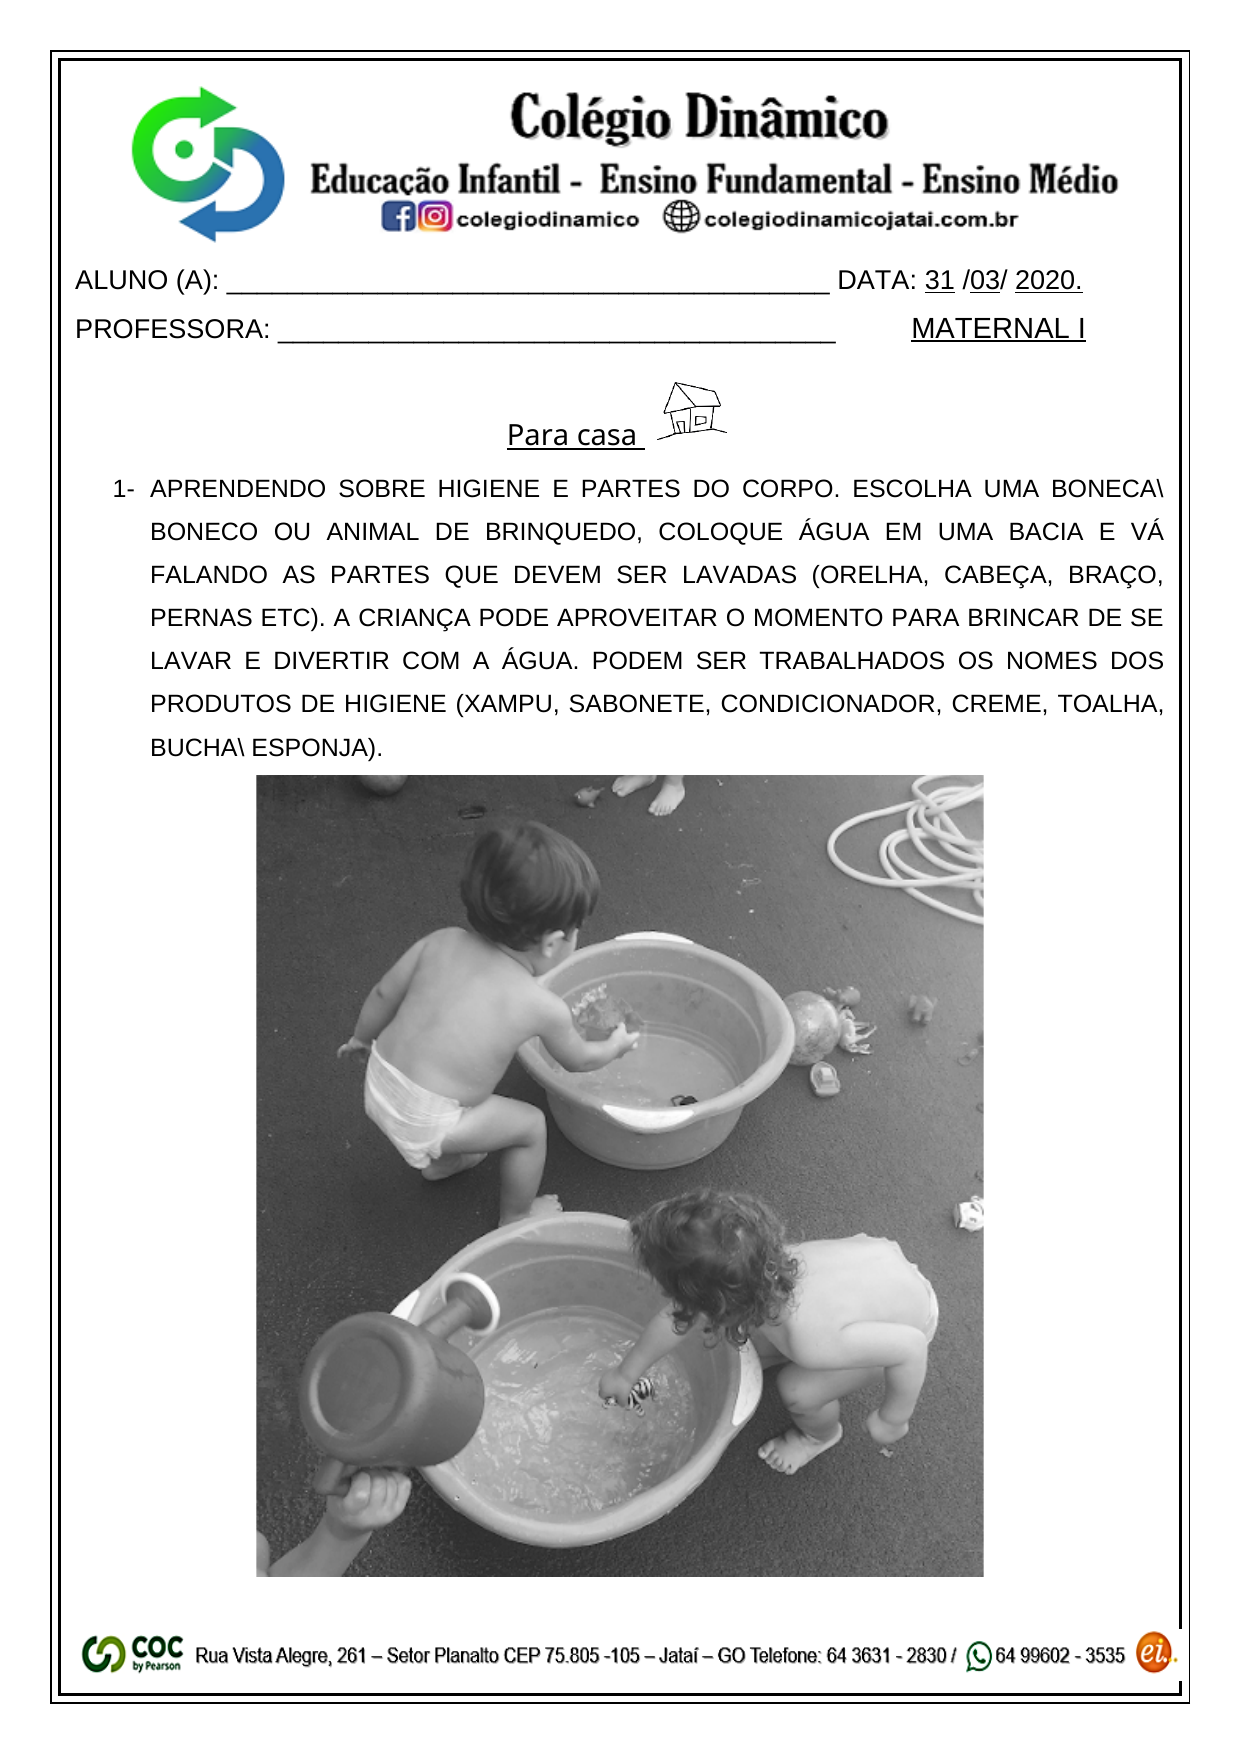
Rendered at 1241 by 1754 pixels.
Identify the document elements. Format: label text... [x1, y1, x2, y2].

text PROFESSORA: _____________________________________ MATERNAL I [75, 311, 1165, 345]
picture [75, 1629, 1184, 1681]
text Para casa [75, 361, 1165, 454]
list APRENDENDO SOBRE HIGIENE E PARTES DO CORPO. ESCOLHA UMA BONECA\BONECO OU ANIMAL DE BRINQUEDO, COLOQUE ÁGUA EM UMA BACIA E VÁ FALANDO AS PARTES QUE DEVEM SER LAVADAS (ORELHA, CABEÇA, BRAÇO, PERNAS ETC). A CRIANÇA PODE APROVEITAR O MOMENTO PARA BRINCAR DE SE LAVAR E DIVERTIR COM A ÁGUA. PODEM SER TRABALHADOS OS NOMES DOS PRODUTOS DE HIGIENE (XAMPU, SABONETE, CONDICIONADOR, CREME, TOALHA, BUCHA\ ESPONJA). [112, 474, 1165, 761]
text ALUNO (A): ________________________________________ DATA: 31 /03/ 2020. [75, 264, 1165, 296]
picture [109, 74, 1131, 246]
picture [644, 361, 734, 446]
